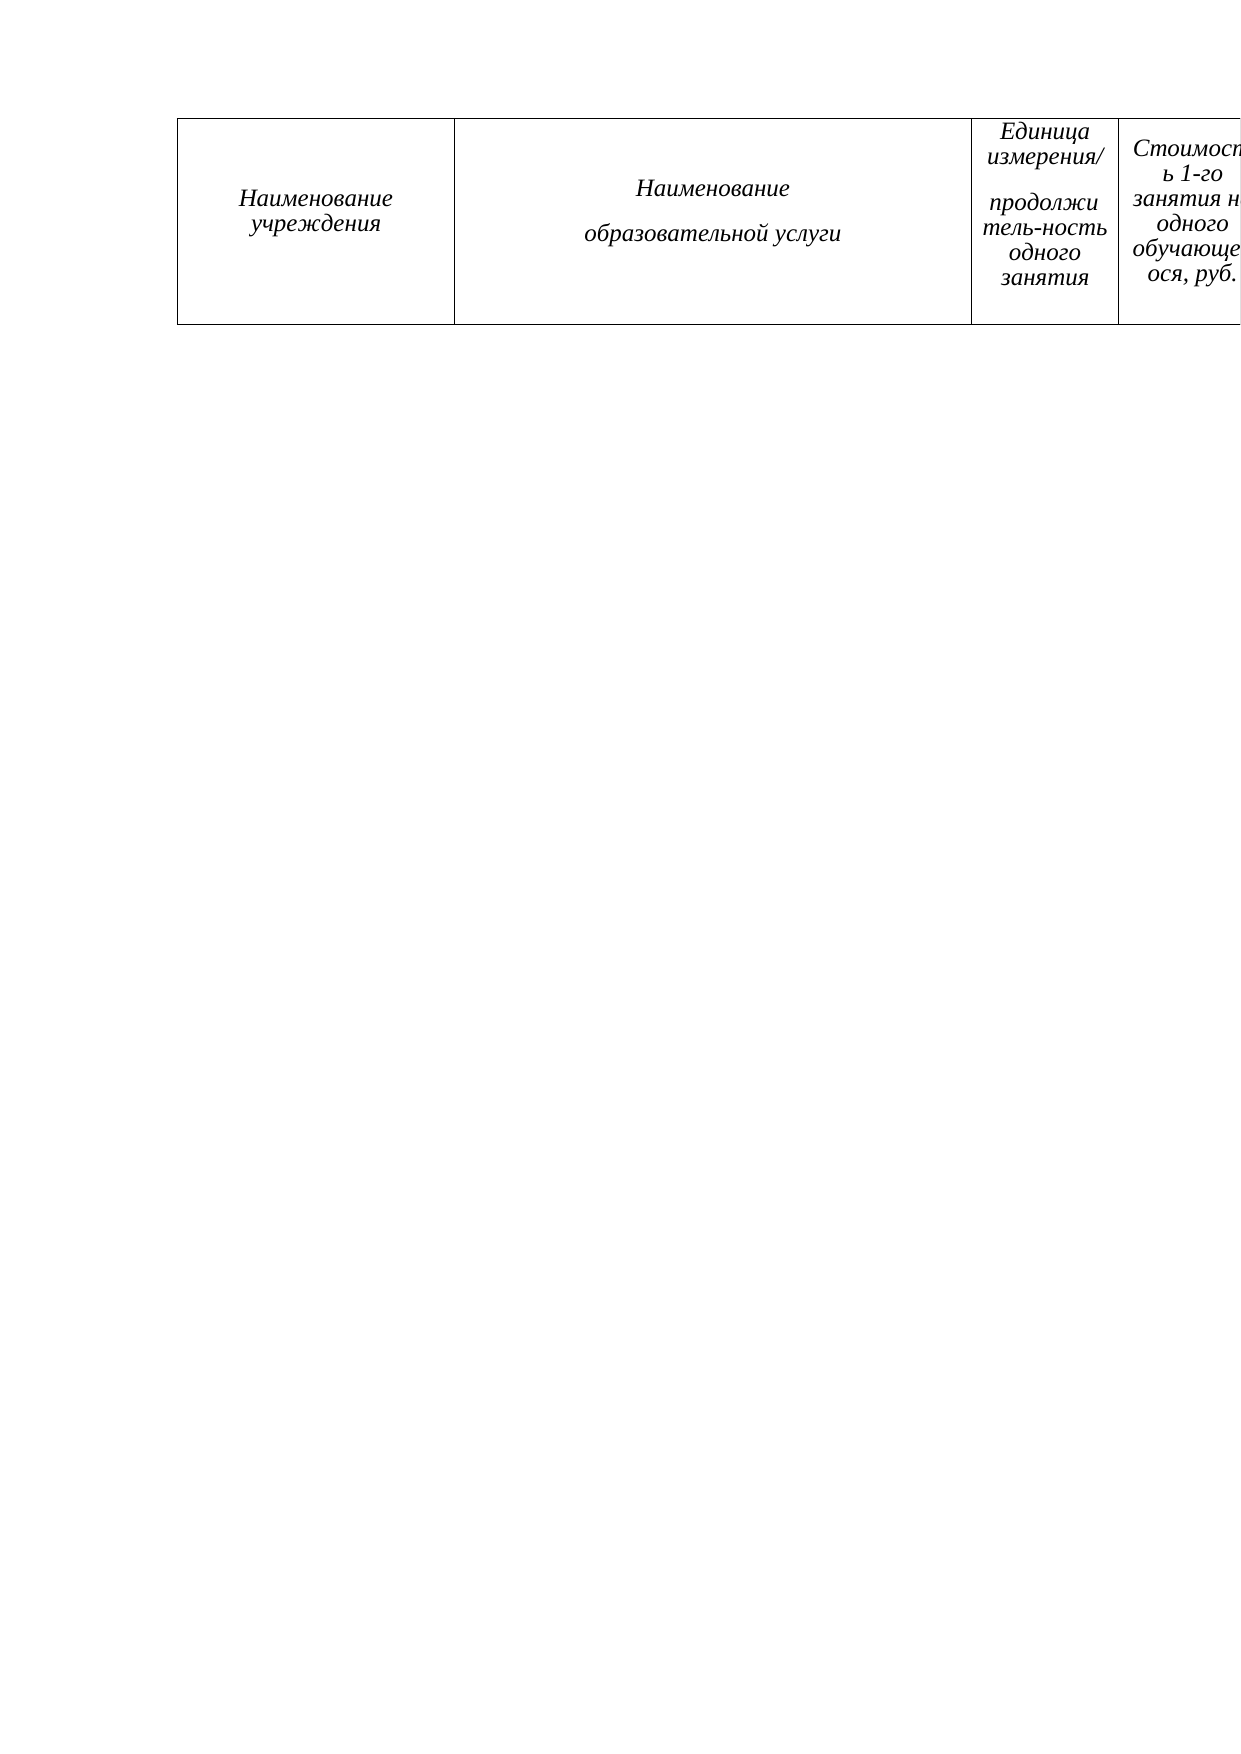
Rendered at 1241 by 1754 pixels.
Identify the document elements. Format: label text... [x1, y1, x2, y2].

table_header Наименование образовательной услуги [455, 119, 971, 324]
table_header Единица измерения/ продолжитель-ность одного занятия [972, 119, 1118, 324]
table_header Наименование учреждения [178, 119, 454, 324]
table_header Стоимость 1-го занятия на одного обучающегося, руб. [1119, 119, 1240, 324]
